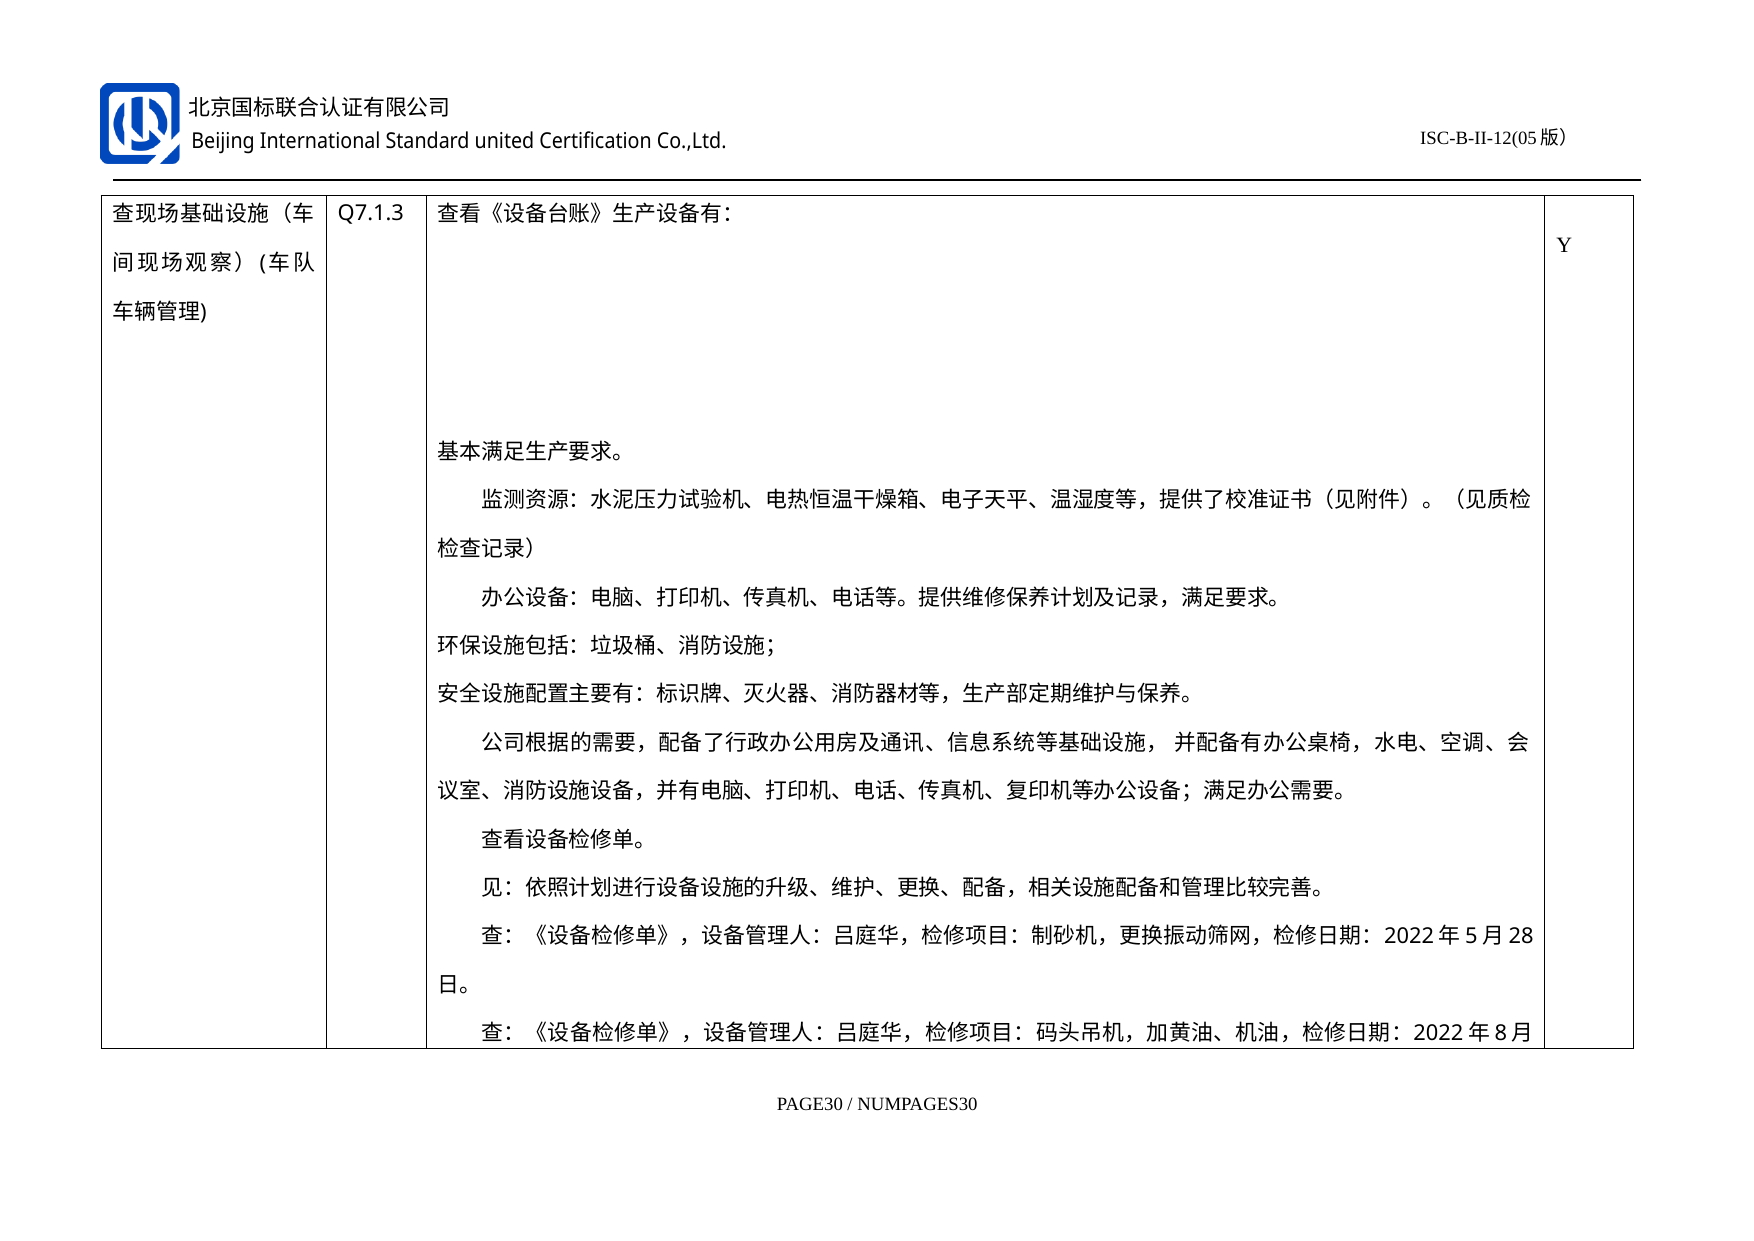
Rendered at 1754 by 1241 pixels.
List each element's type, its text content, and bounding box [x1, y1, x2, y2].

picture [100, 83, 180, 164]
table_cell 查现场基础设施（车间现场观察）(车队车辆管理) [102, 196, 326, 1047]
table_cell Q7.1.3 [327, 196, 426, 1047]
table_cell Y [1545, 196, 1633, 1047]
